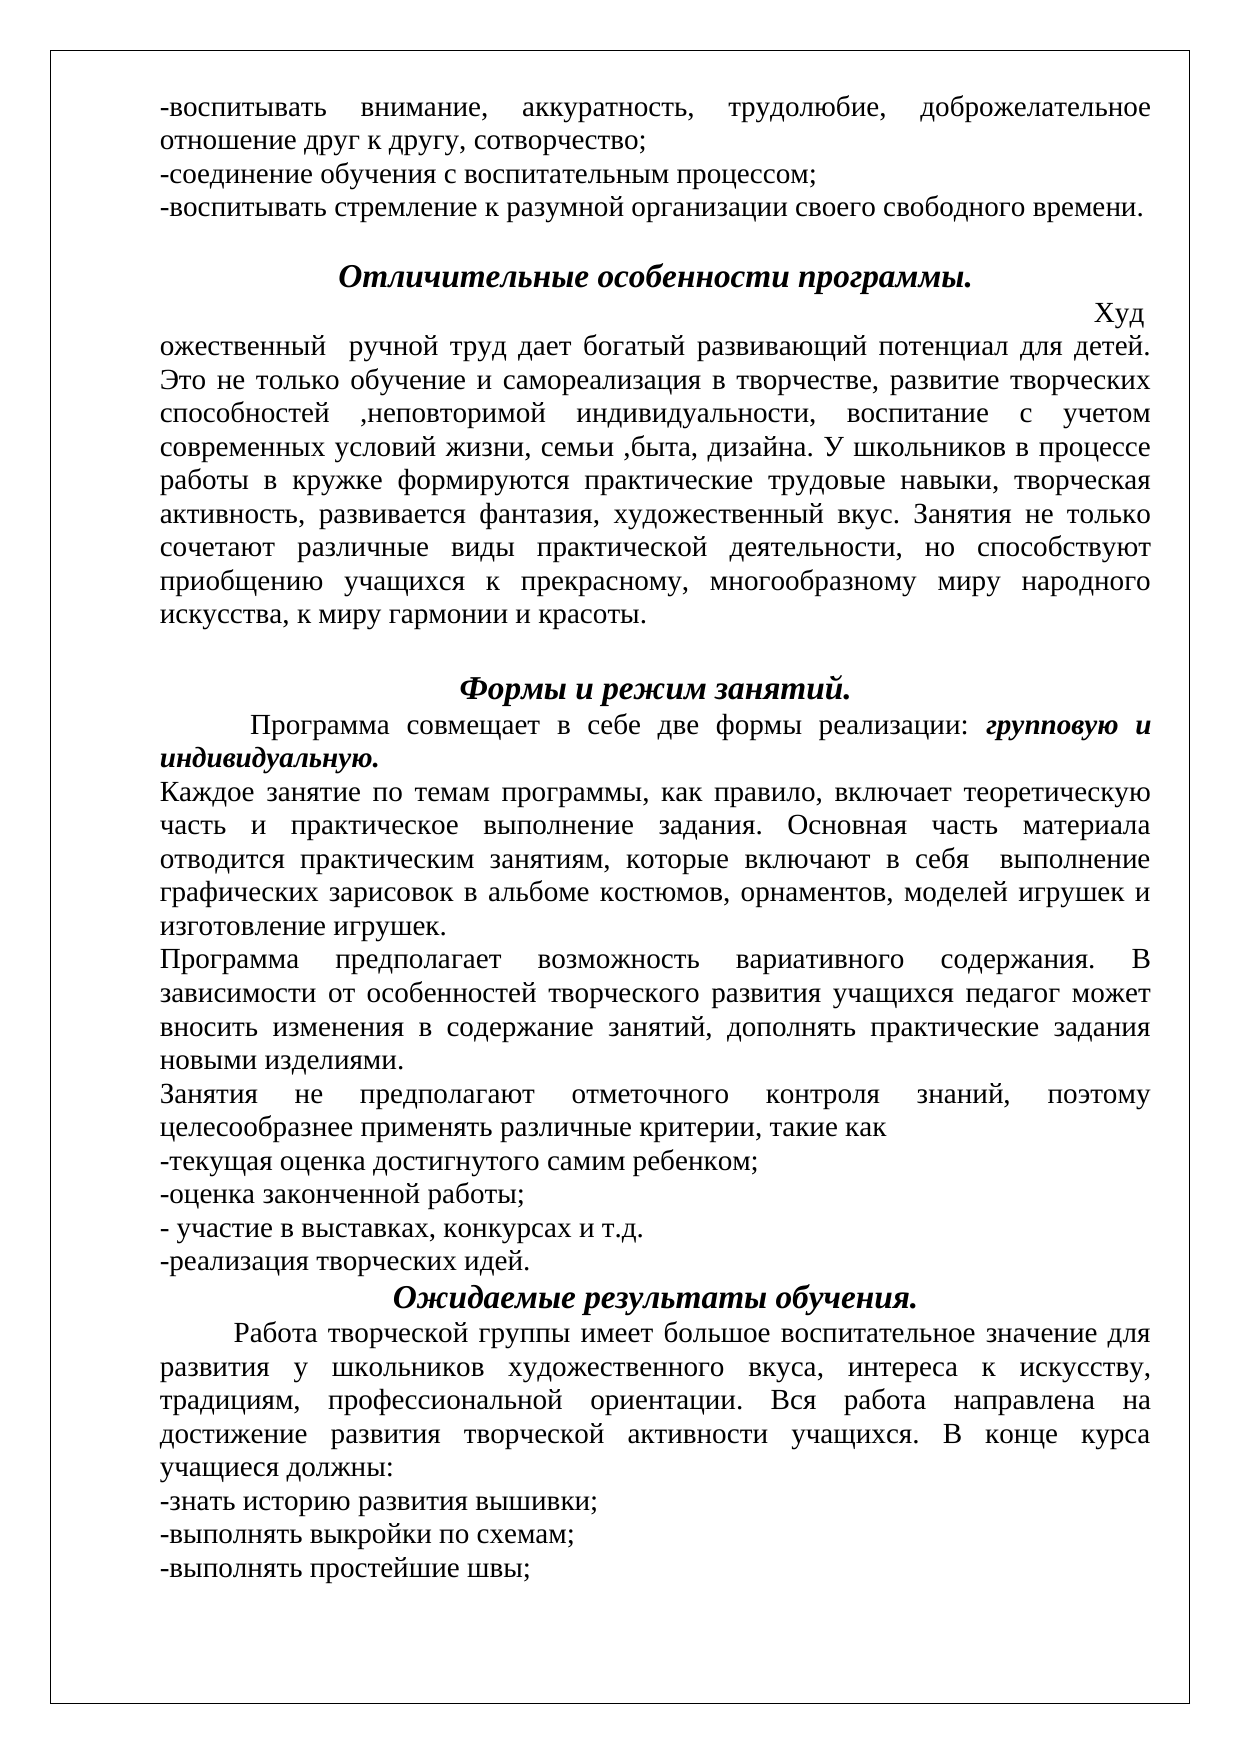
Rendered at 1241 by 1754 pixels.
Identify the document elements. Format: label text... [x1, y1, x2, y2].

text Программа предполагает возможность вариативного содержания. В зависимости от особенностей творческого развития учащихся педагог может вносить изменения в содержание занятий, дополнять практические задания новыми изделиями. [159, 942, 1152, 1076]
text -выполнять выкройки по схемам; [159, 1517, 1152, 1550]
text -знать историю развития вышивки; [159, 1483, 1152, 1517]
text -соединение обучения с воспитательным процессом; [159, 156, 1152, 189]
text -оценка законченной работы; [159, 1176, 1152, 1210]
text Ожидаемые результаты обучения. [159, 1277, 1152, 1315]
text -воспитывать стремление к разумной организации своего свободного времени. [159, 189, 1152, 223]
text Художественный ручной труд дает богатый развивающий потенциал для детей. Это не только обучение и самореализация в творчестве, развитие творческих способностей ,неповторимой индивидуальности, воспитание с учетом современных условий жизни, семьи ,быта, дизайна. У школьников в процессе работы в кружке формируются практические трудовые навыки, творческая активность, развивается фантазия, художественный вкус. Занятия не только сочетают различные виды практической деятельности, но способствуют приобщению учащихся к прекрасному, многообразному миру народного искусства, к миру гармонии и красоты. [159, 295, 1152, 630]
text Формы и режим занятий. [159, 630, 1152, 707]
text Программа совмещает в себе две формы реализации: групповую и индивидуальную. [159, 707, 1152, 774]
text Каждое занятие по темам программы, как правило, включает теоретическую часть и практическое выполнение задания. Основная часть материала отводится практическим занятиям, которые включают в себя выполнение графических зарисовок в альбоме костюмов, орнаментов, моделей игрушек и изготовление игрушек. [159, 774, 1152, 942]
text -выполнять простейшие швы; [159, 1550, 1152, 1584]
text Отличительные особенности программы. [159, 256, 1152, 295]
text - участие в выставках, конкурсах и т.д. [159, 1210, 1152, 1243]
text -реализация творческих идей. [159, 1243, 1152, 1277]
text Занятия не предполагают отметочного контроля знаний, поэтому целесообразнее применять различные критерии, такие как [159, 1076, 1152, 1143]
text -текущая оценка достигнутого самим ребенком; [159, 1143, 1152, 1176]
text -воспитывать внимание, аккуратность, трудолюбие, доброжелательное отношение друг к другу, сотворчество; [159, 89, 1152, 156]
text Работа творческой группы имеет большое воспитательное значение для развития у школьников художественного вкуса, интереса к искусству, традициям, профессиональной ориентации. Вся работа направлена на достижение развития творческой активности учащихся. В конце курса учащиеся должны: [159, 1315, 1152, 1483]
